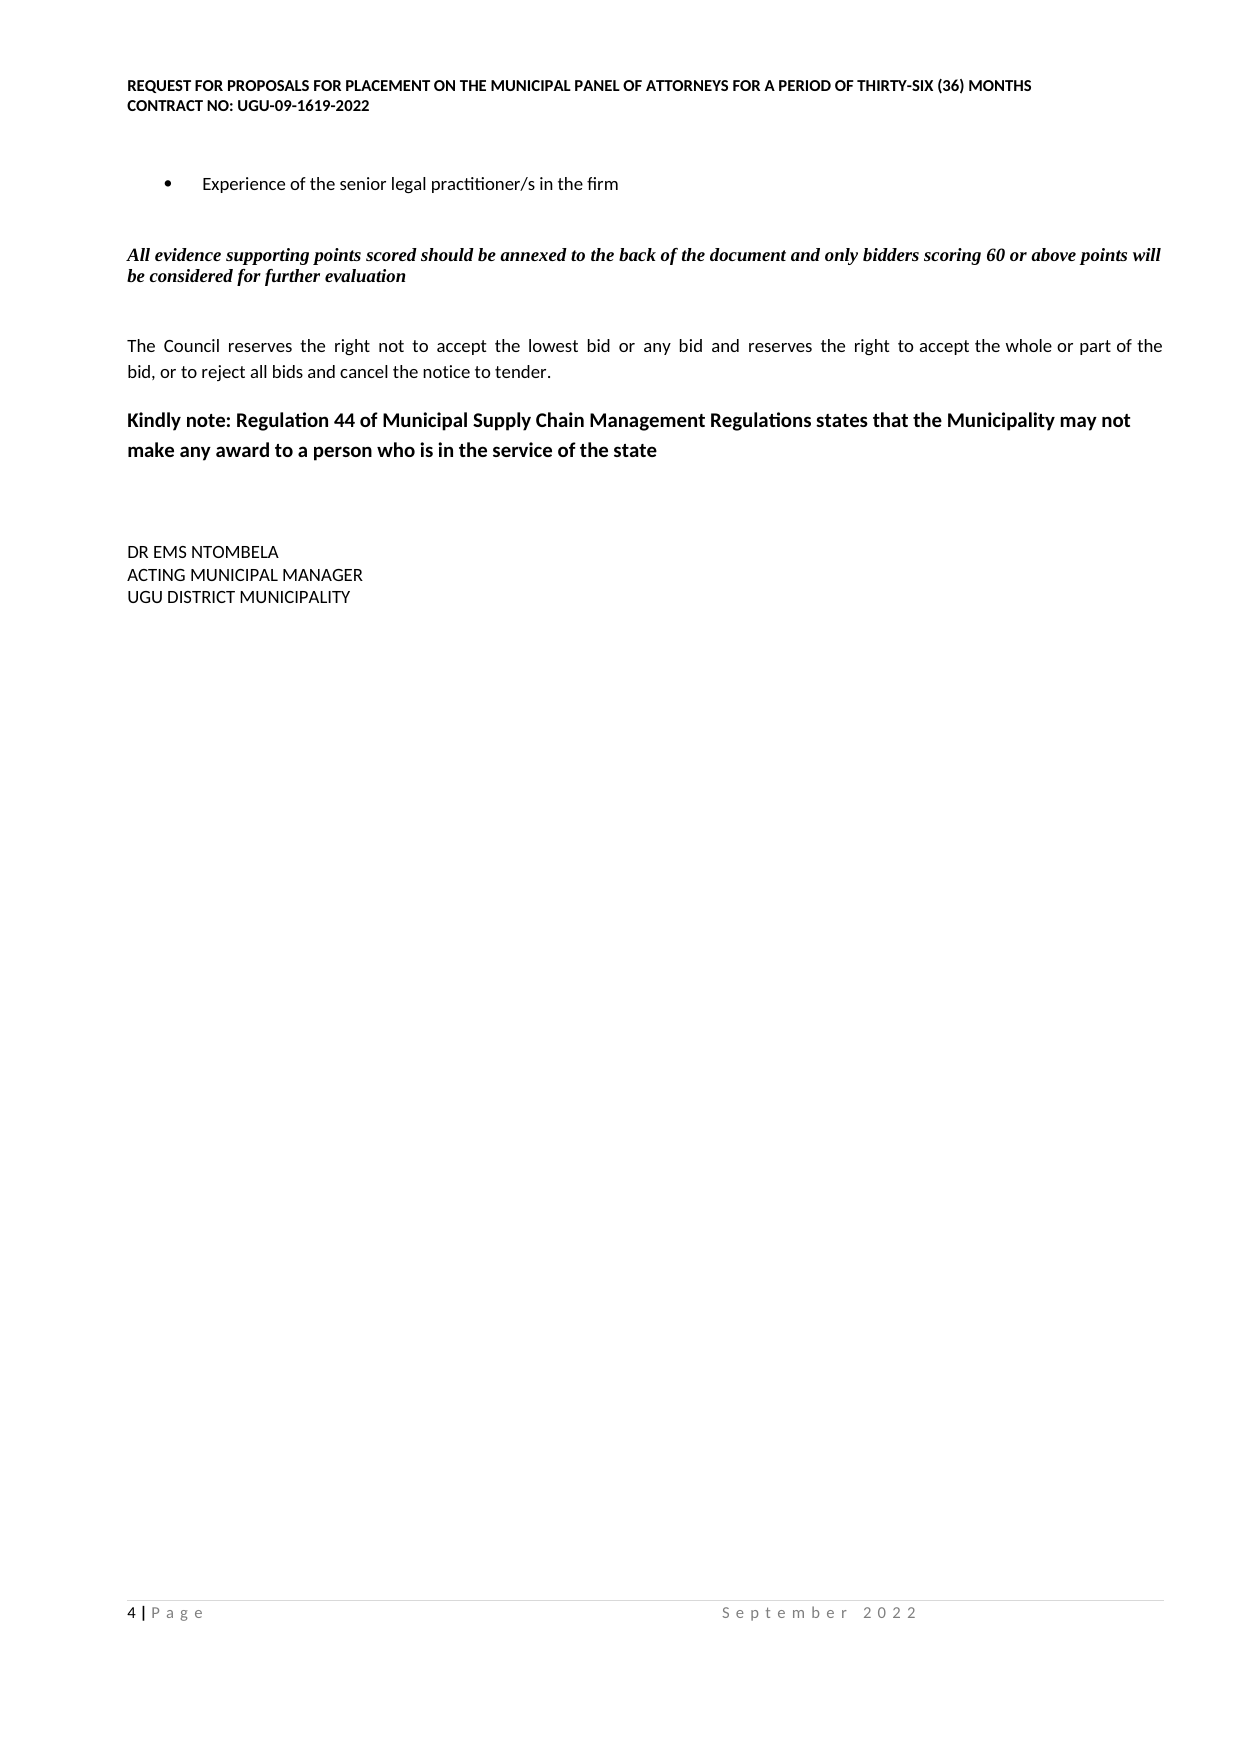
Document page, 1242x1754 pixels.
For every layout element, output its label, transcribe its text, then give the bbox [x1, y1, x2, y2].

text Kindly note: Regulation 44 of Municipal Supply Chain Management Regulations states that the Municipality may not make any award to a person who is in the service of the state [127, 408, 1164, 462]
text ACTING MUNICIPAL MANAGER [127, 563, 1164, 586]
text DR EMS NTOMBELA [127, 540, 1164, 563]
text UGU DISTRICT MUNICIPALITY [127, 586, 1164, 609]
text All evidence supporting points scored should be annexed to the back of the document and only bidders scoring 60 or above points will be considered for further evaluation [127, 244, 1164, 287]
list Experience of the senior legal practitioner/s in the firm [164, 172, 1164, 194]
text The Council reserves the right not to accept the lowest bid or any bid and reserves the right to accept the whole or part of the bid, or to reject all bids and cancel the notice to tender. [127, 334, 1164, 383]
